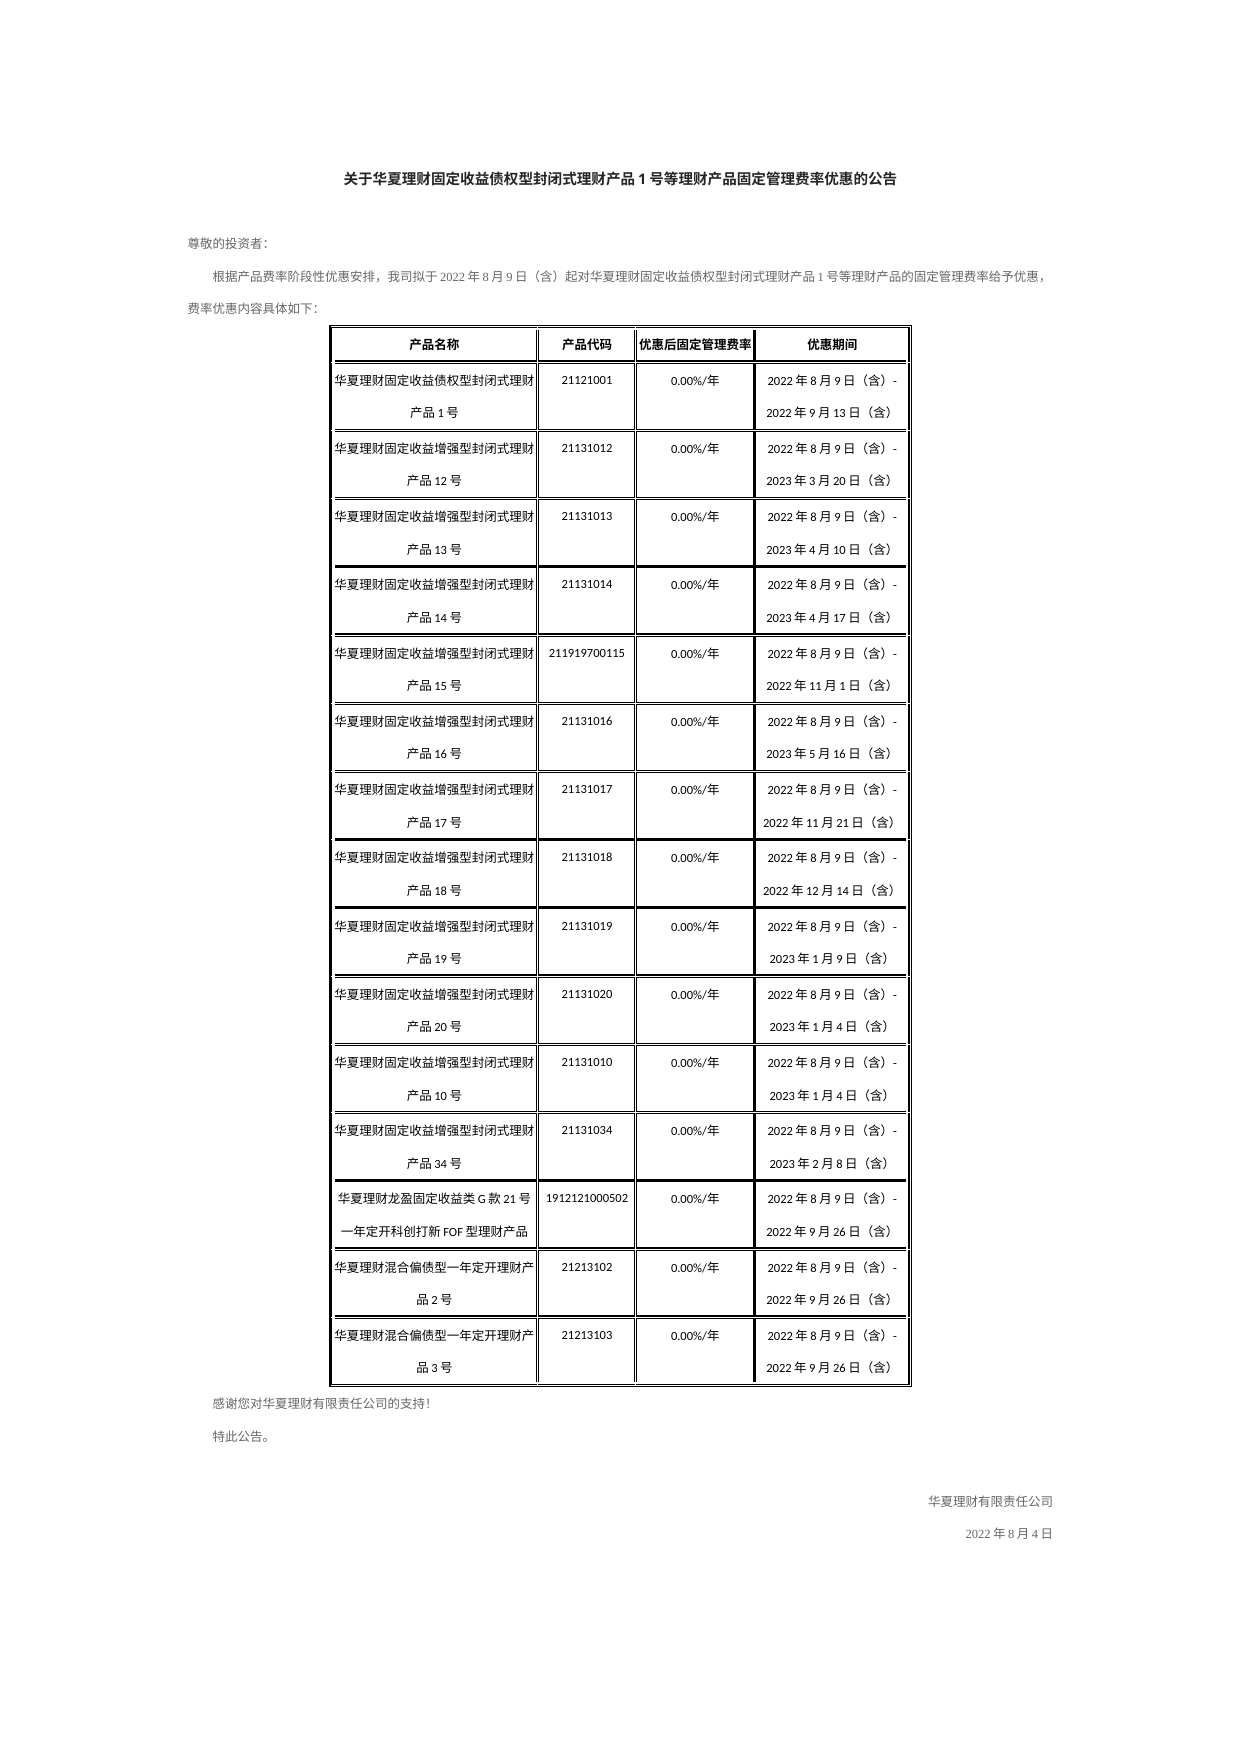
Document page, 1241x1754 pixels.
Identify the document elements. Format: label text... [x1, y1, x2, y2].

table_cell 21131034 [539, 1114, 634, 1179]
table_cell 华夏理财固定收益增强型封闭式理财产品16号 [332, 701, 536, 769]
table_cell 华夏理财固定收益增强型封闭式理财产品19号 [332, 906, 536, 974]
table_cell 华夏理财混合偏债型一年定开理财产品2号 [332, 1247, 536, 1315]
table_cell 21213102 [539, 1251, 634, 1315]
table_cell 1912121000502 [539, 1182, 634, 1247]
table_cell 0.00%/年 [637, 432, 753, 497]
table_header 优惠后固定管理费率 [636, 328, 754, 360]
table_cell 2022年8月9日（含）-2023年3月20日（含） [756, 429, 909, 497]
table_cell 0.00%/年 [637, 841, 753, 906]
table_cell 华夏理财固定收益增强型封闭式理财产品14号 [332, 565, 536, 633]
table_cell 2022年8月9日（含）-2022年11月21日（含） [756, 770, 909, 838]
table_cell 21213103 [538, 1319, 636, 1384]
table_cell 0.00%/年 [637, 568, 753, 633]
table_cell 21131016 [539, 705, 634, 769]
table_cell 0.00%/年 [637, 1114, 753, 1179]
table_cell 华夏理财混合偏债型一年定开理财产品3号 [332, 1315, 538, 1384]
table_cell 0.00%/年 [637, 705, 753, 769]
table_cell 2022年8月9日（含）-2022年9月26日（含） [754, 1315, 909, 1384]
table_cell 2022年8月9日（含）-2023年1月4日（含） [756, 974, 909, 1042]
table_cell 0.00%/年 [637, 1182, 753, 1247]
table_cell 21131012 [539, 432, 634, 497]
table_cell 211919700115 [539, 637, 634, 701]
table_cell 0.00%/年 [637, 1251, 753, 1315]
table_cell 0.00%/年 [637, 773, 753, 838]
table_cell 2022年8月9日（含）-2022年9月26日（含） [756, 1247, 909, 1315]
text 关于华夏理财固定收益债权型封闭式理财产品1号等理财产品固定管理费率优惠的公告 [187, 162, 1053, 194]
table_cell 21131010 [539, 1046, 634, 1111]
table_cell 21131018 [539, 841, 634, 906]
table_cell 2022年8月9日（含）-2022年9月26日（含） [756, 1179, 908, 1247]
table_cell 2022年8月9日（含）-2023年4月17日（含） [756, 565, 908, 633]
table_cell 21131017 [539, 773, 634, 838]
table_cell 0.00%/年 [637, 1046, 753, 1111]
table_cell 华夏理财固定收益债权型封闭式理财产品1号 [332, 360, 536, 428]
table_cell 0.00%/年 [637, 500, 753, 565]
table_cell 2022年8月9日（含）-2023年1月9日（含） [756, 906, 908, 974]
table_cell 0.00%/年 [636, 1319, 754, 1384]
table_cell 2022年8月9日（含）-2022年9月13日（含） [756, 360, 909, 428]
text 2022年8月4日 [187, 1517, 1053, 1549]
table_header 产品代码 [538, 328, 636, 360]
table_cell 2022年8月9日（含）-2023年1月4日（含） [756, 1043, 909, 1111]
table_cell 华夏理财固定收益增强型封闭式理财产品20号 [332, 974, 536, 1042]
table_cell 华夏理财固定收益增强型封闭式理财产品34号 [331, 1111, 538, 1179]
table_cell 华夏理财龙盈固定收益类G款21号一年定开科创打新FOF型理财产品 [332, 1179, 536, 1247]
table_cell 华夏理财固定收益增强型封闭式理财产品15号 [332, 633, 536, 701]
table_cell 华夏理财固定收益增强型封闭式理财产品13号 [331, 497, 538, 565]
table_cell 华夏理财固定收益增强型封闭式理财产品10号 [332, 1043, 536, 1111]
table_cell 2022年8月9日（含）-2022年12月14日（含） [756, 838, 910, 906]
table_header 产品名称 [332, 328, 538, 360]
table_cell 0.00%/年 [637, 637, 753, 701]
table_cell 2022年8月9日（含）-2022年11月1日（含） [756, 633, 909, 701]
text 特此公告。 [187, 1419, 1053, 1452]
table_cell 华夏理财固定收益增强型封闭式理财产品18号 [331, 838, 536, 906]
table_cell 21121001 [539, 364, 634, 428]
text 尊敬的投资者： [187, 227, 1053, 259]
text 华夏理财有限责任公司 [187, 1484, 1053, 1517]
table_cell 2022年8月9日（含）-2023年4月10日（含） [754, 497, 910, 565]
table_cell 华夏理财固定收益增强型封闭式理财产品12号 [332, 429, 536, 497]
table_cell 21131020 [539, 978, 634, 1042]
table_cell 0.00%/年 [637, 364, 753, 428]
table_cell 21131019 [539, 909, 634, 974]
table_cell 21131013 [539, 500, 634, 565]
table_cell 2022年8月9日（含）-2023年5月16日（含） [756, 701, 909, 769]
table_cell 2022年8月9日（含）-2023年2月8日（含） [754, 1111, 910, 1179]
table_cell 华夏理财固定收益增强型封闭式理财产品17号 [332, 770, 536, 838]
table_header 优惠期间 [754, 328, 908, 360]
table_cell 0.00%/年 [637, 978, 753, 1042]
table_cell 0.00%/年 [637, 909, 753, 974]
text 感谢您对华夏理财有限责任公司的支持！ [187, 1387, 1053, 1419]
table_cell 21131014 [539, 568, 634, 633]
text 根据产品费率阶段性优惠安排，我司拟于2022年8月9日（含）起对华夏理财固定收益债权型封闭式理财产品1号等理财产品的固定管理费率给予优惠，费率优惠内容具体如下： [187, 259, 1053, 324]
